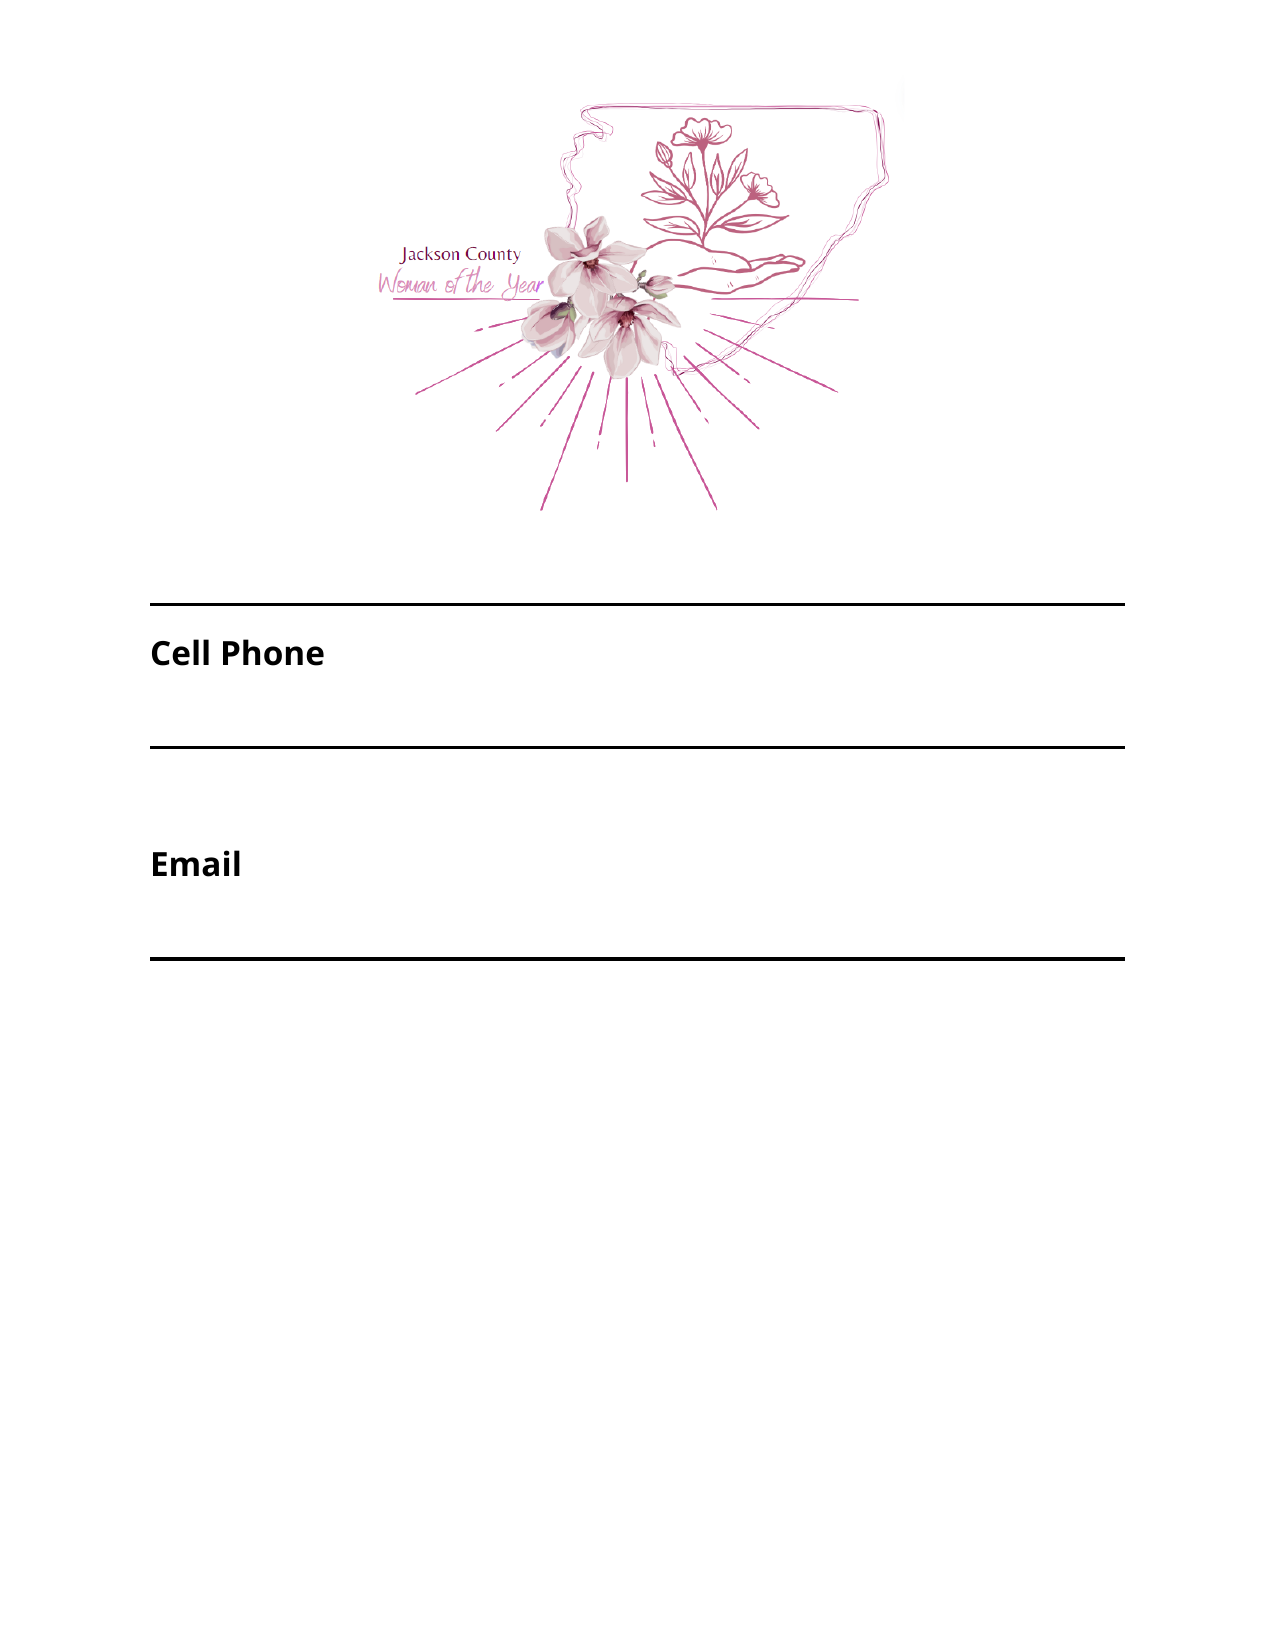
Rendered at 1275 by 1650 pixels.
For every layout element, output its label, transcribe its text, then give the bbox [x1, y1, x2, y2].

picture [370, 75, 905, 522]
text Email [150, 841, 1125, 887]
text Cell Phone [150, 629, 1125, 675]
